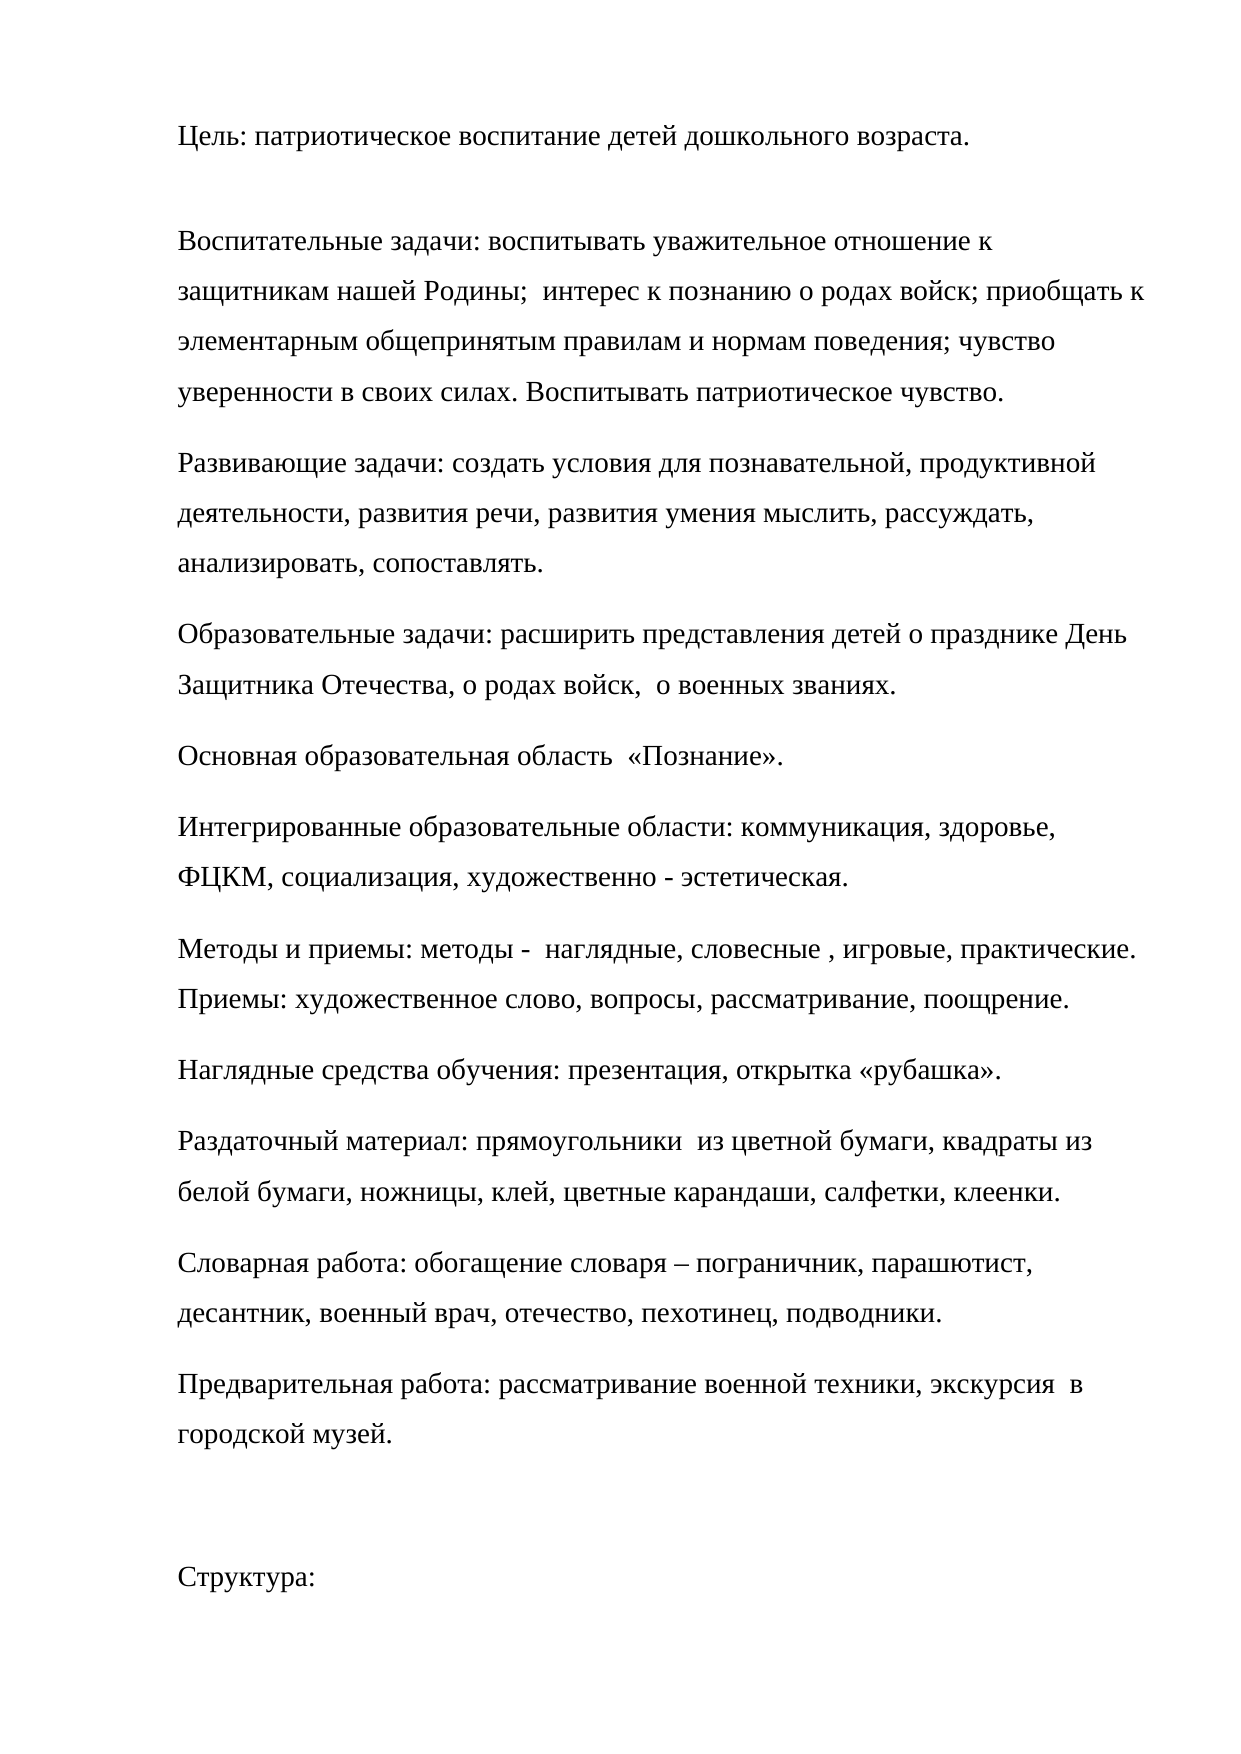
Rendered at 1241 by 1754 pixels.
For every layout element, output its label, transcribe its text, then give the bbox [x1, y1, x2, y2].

text Методы и приемы: методы - наглядные, словесные , игровые, практические. Приемы: художественное слово, вопросы, рассматривание, поощрение. [177, 931, 1152, 1014]
text Интегрированные образовательные области: коммуникация, здоровье, ФЦКМ, социализация, художественно - эстетическая. [177, 809, 1152, 893]
text Цель: патриотическое воспитание детей дошкольного возраста. [177, 118, 1152, 152]
text Наглядные средства обучения: презентация, открытка «рубашка». [177, 1052, 1152, 1086]
text Словарная работа: обогащение словаря – пограничник, парашютист, десантник, военный врач, отечество, пехотинец, подводники. [177, 1245, 1152, 1329]
text Развивающие задачи: создать условия для познавательной, продуктивной деятельности, развития речи, развития умения мыслить, рассуждать, анализировать, сопоставлять. [177, 445, 1152, 579]
text Раздаточный материал: прямоугольники из цветной бумаги, квадраты из белой бумаги, ножницы, клей, цветные карандаши, салфетки, клеенки. [177, 1123, 1152, 1207]
text Образовательные задачи: расширить представления детей о празднике День Защитника Отечества, о родах войск, о военных званиях. [177, 617, 1152, 701]
text Структура: [177, 1559, 1152, 1592]
text Воспитательные задачи: воспитывать уважительное отношение к защитникам нашей Родины; интерес к познанию о родах войск; приобщать к элементарным общепринятым правилам и нормам поведения; чувство уверенности в своих силах. Воспитывать патриотическое чувство. [177, 223, 1152, 407]
text Основная образовательная область «Познание». [177, 738, 1152, 772]
text Предварительная работа: рассматривание военной техники, экскурсия в городской музей. [177, 1366, 1152, 1450]
